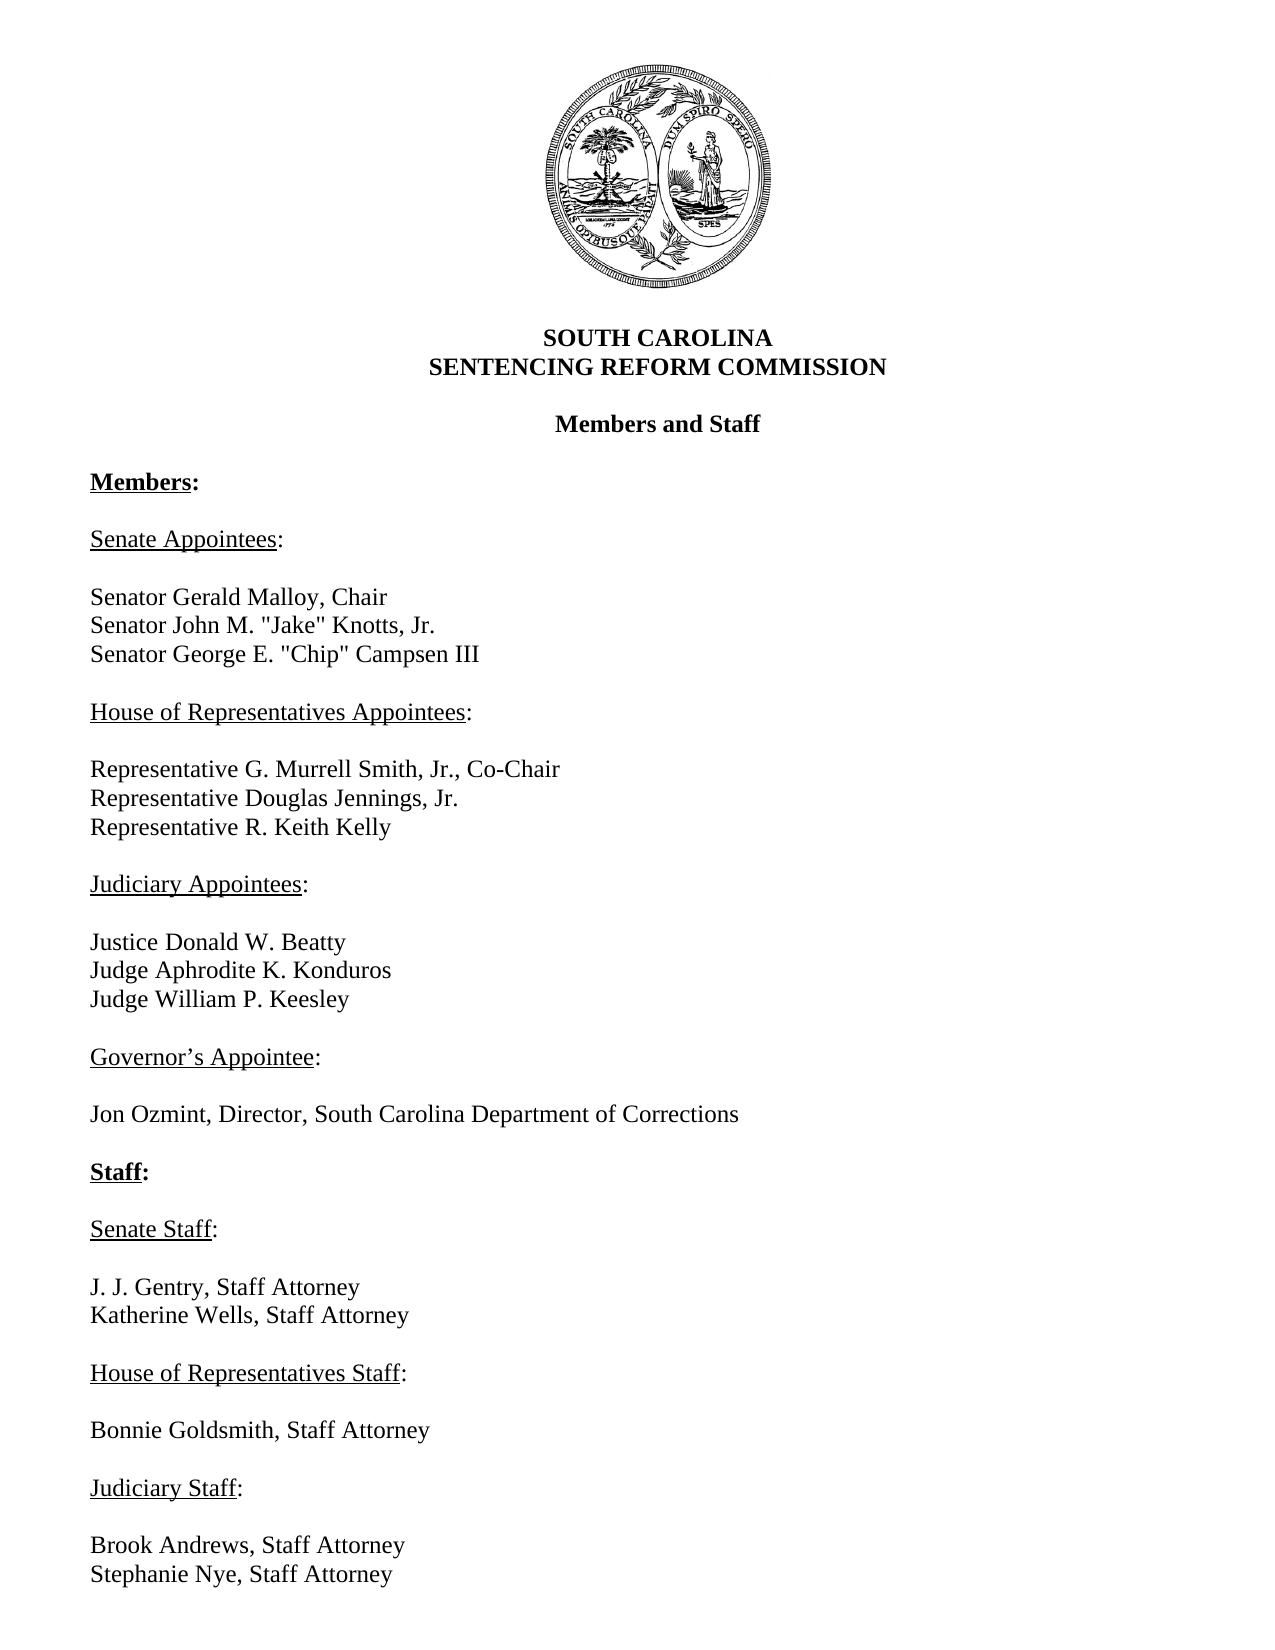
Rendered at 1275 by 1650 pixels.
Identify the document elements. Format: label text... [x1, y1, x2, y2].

text J. J. Gentry, Staff Attorney [90, 1272, 1226, 1301]
text Representative G. Murrell Smith, Jr., Co-Chair Representative Douglas Jennings, Jr. [90, 754, 1226, 812]
text Judiciary Appointees: [90, 869, 1226, 898]
text Senate Staff: [90, 1214, 1226, 1243]
text Jon Ozmint, Director, South Carolina Department of Corrections [90, 1099, 1226, 1128]
text Senator George E. "Chip" Campsen III [90, 639, 1226, 697]
text Staff: [90, 1157, 1226, 1186]
text Senator John M. "Jake" Knotts, Jr. [90, 611, 1226, 639]
text Judiciary Staff: [90, 1473, 1226, 1502]
text House of Representatives Appointees: [90, 697, 1226, 726]
text Senator Gerald Malloy, Chair [90, 582, 1226, 611]
text Members: [90, 467, 1226, 496]
text Senate Appointees: [90, 524, 1226, 553]
text Katherine Wells, Staff Attorney [90, 1301, 1226, 1329]
text Judge Aphrodite K. Konduros [90, 956, 1226, 984]
text Brook Andrews, Staff Attorney [90, 1531, 1226, 1559]
text SENTENCING REFORM COMMISSION [90, 352, 1226, 381]
text Justice Donald W. Beatty [90, 927, 1226, 956]
text SOUTH CAROLINA [90, 323, 1226, 352]
text Stephanie Nye, Staff Attorney [90, 1559, 1226, 1588]
text Governor’s Appointee: [90, 1042, 1226, 1071]
text Members and Staff [90, 409, 1226, 438]
text Representative R. Keith Kelly [90, 812, 1226, 869]
picture [540, 60, 775, 295]
text House of Representatives Staff: [90, 1358, 1226, 1387]
text Judge William P. Keesley [90, 984, 1226, 1013]
text Bonnie Goldsmith, Staff Attorney [90, 1416, 1226, 1444]
